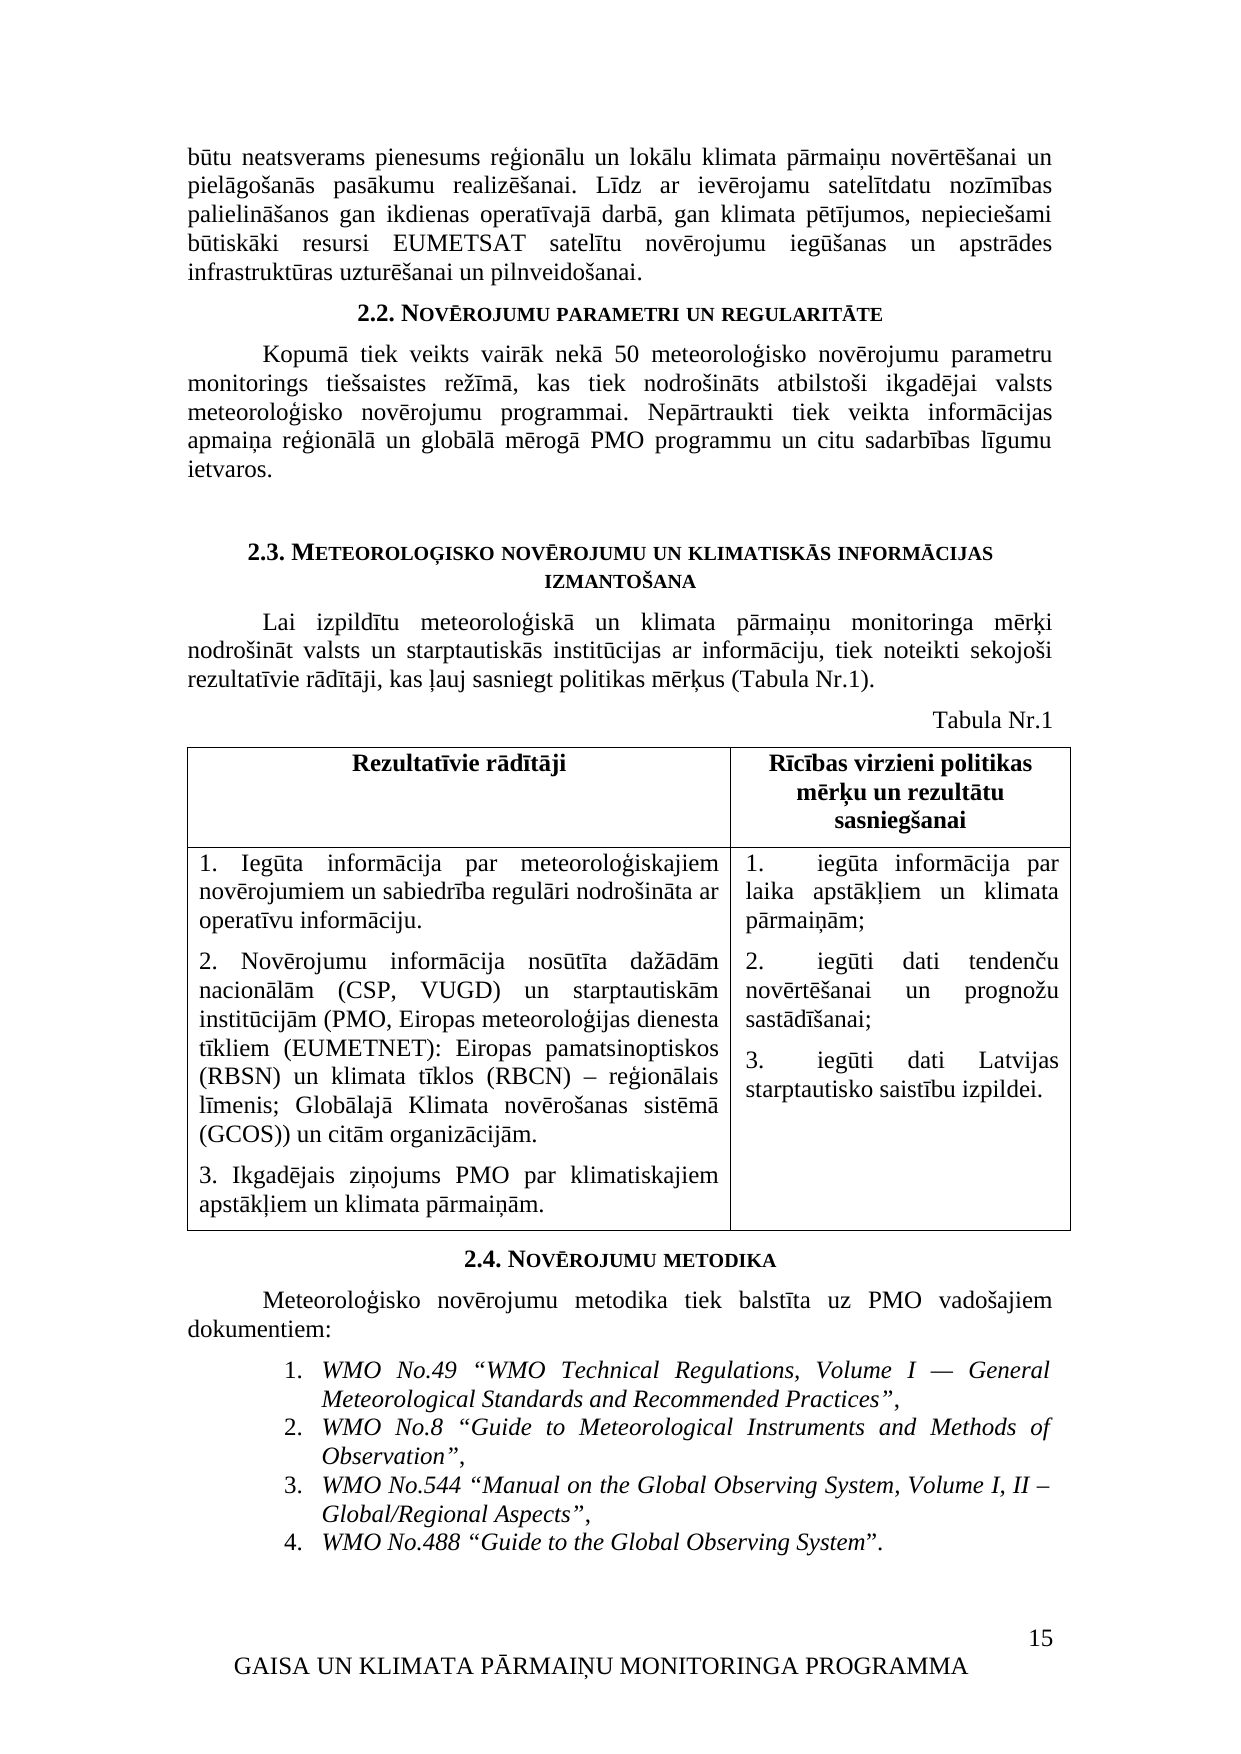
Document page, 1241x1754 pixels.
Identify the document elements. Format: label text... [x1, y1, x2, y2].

list WMO No.488 “Guide to the Global Observing System”. [284, 1527, 1053, 1556]
text Meteoroloģisko novērojumu metodika tiek balstīta uz PMO vadošajiem dokumentiem: [187, 1285, 1053, 1342]
subtitle 2.2. Novērojumu parametri un regularitāte [187, 298, 1053, 327]
list WMO No.8 “Guide to Meteorological Instruments and Methods of Observation”, [284, 1412, 1053, 1470]
table_header Rezultatīvie rādītāji [188, 748, 730, 847]
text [187, 142, 1053, 286]
table_cell iegūta informācija par laika apstākļiem un klimata pārmaiņām; iegūti dati tendenču novērtēšanai un prognožu sastādīšanai; iegūti dati Latvijas starptautisko saistību izpildei. [731, 848, 1070, 1230]
table_cell 1. Iegūta informācija par meteoroloģiskajiem novērojumiem un sabiedrība regulāri nodrošināta ar operatīvu informāciju. 2. Novērojumu informācija nosūtīta dažādām nacionālām (CSP, VUGD) un starptautiskām institūcijām (PMO, Eiropas meteoroloģijas dienesta tīkliem (EUMETNET): Eiropas pamatsinoptiskos (RBSN) un klimata tīklos (RBCN) – reģionālais līmenis; Globālajā Klimata novērošanas sistēmā (GCOS)) un citām organizācijām. 3. Ikgadējais ziņojums PMO par klimatiskajiem apstākļiem un klimata pārmaiņām. [188, 848, 730, 1230]
subtitle 2.3. Meteoroloģisko novērojumu un klimatiskās informācijas izmantošana [187, 537, 1053, 594]
text Tabula Nr.1 [187, 706, 1053, 734]
text Kopumā tiek veikts vairāk nekā 50 meteoroloģisko novērojumu parametru monitorings tiešsaistes režīmā, kas tiek nodrošināts atbilstoši ikgadējai valsts meteoroloģisko novērojumu programmai. Nepārtraukti tiek veikta informācijas apmaiņa reģionālā un globālā mērogā PMO programmu un citu sadarbības līgumu ietvaros. [187, 339, 1053, 483]
list WMO No.544 “Manual on the Global Observing System, Volume I, II – Global/Regional Aspects”, [284, 1470, 1053, 1527]
table_header Rīcības virzieni politikas mērķu un rezultātu sasniegšanai [731, 748, 1070, 847]
text Lai izpildītu meteoroloģiskā un klimata pārmaiņu monitoringa mērķi nodrošināt valsts un starptautiskās institūcijas ar informāciju, tiek noteikti sekojoši rezultatīvie rādītāji, kas ļauj sasniegt politikas mērķus (Tabula Nr.1). [187, 607, 1053, 693]
list WMO No.49 “WMO Technical Regulations, Volume I — General Meteorological Standards and Recommended Practices”, [284, 1355, 1053, 1412]
subtitle 2.4. Novērojumu metodika [187, 1244, 1053, 1272]
